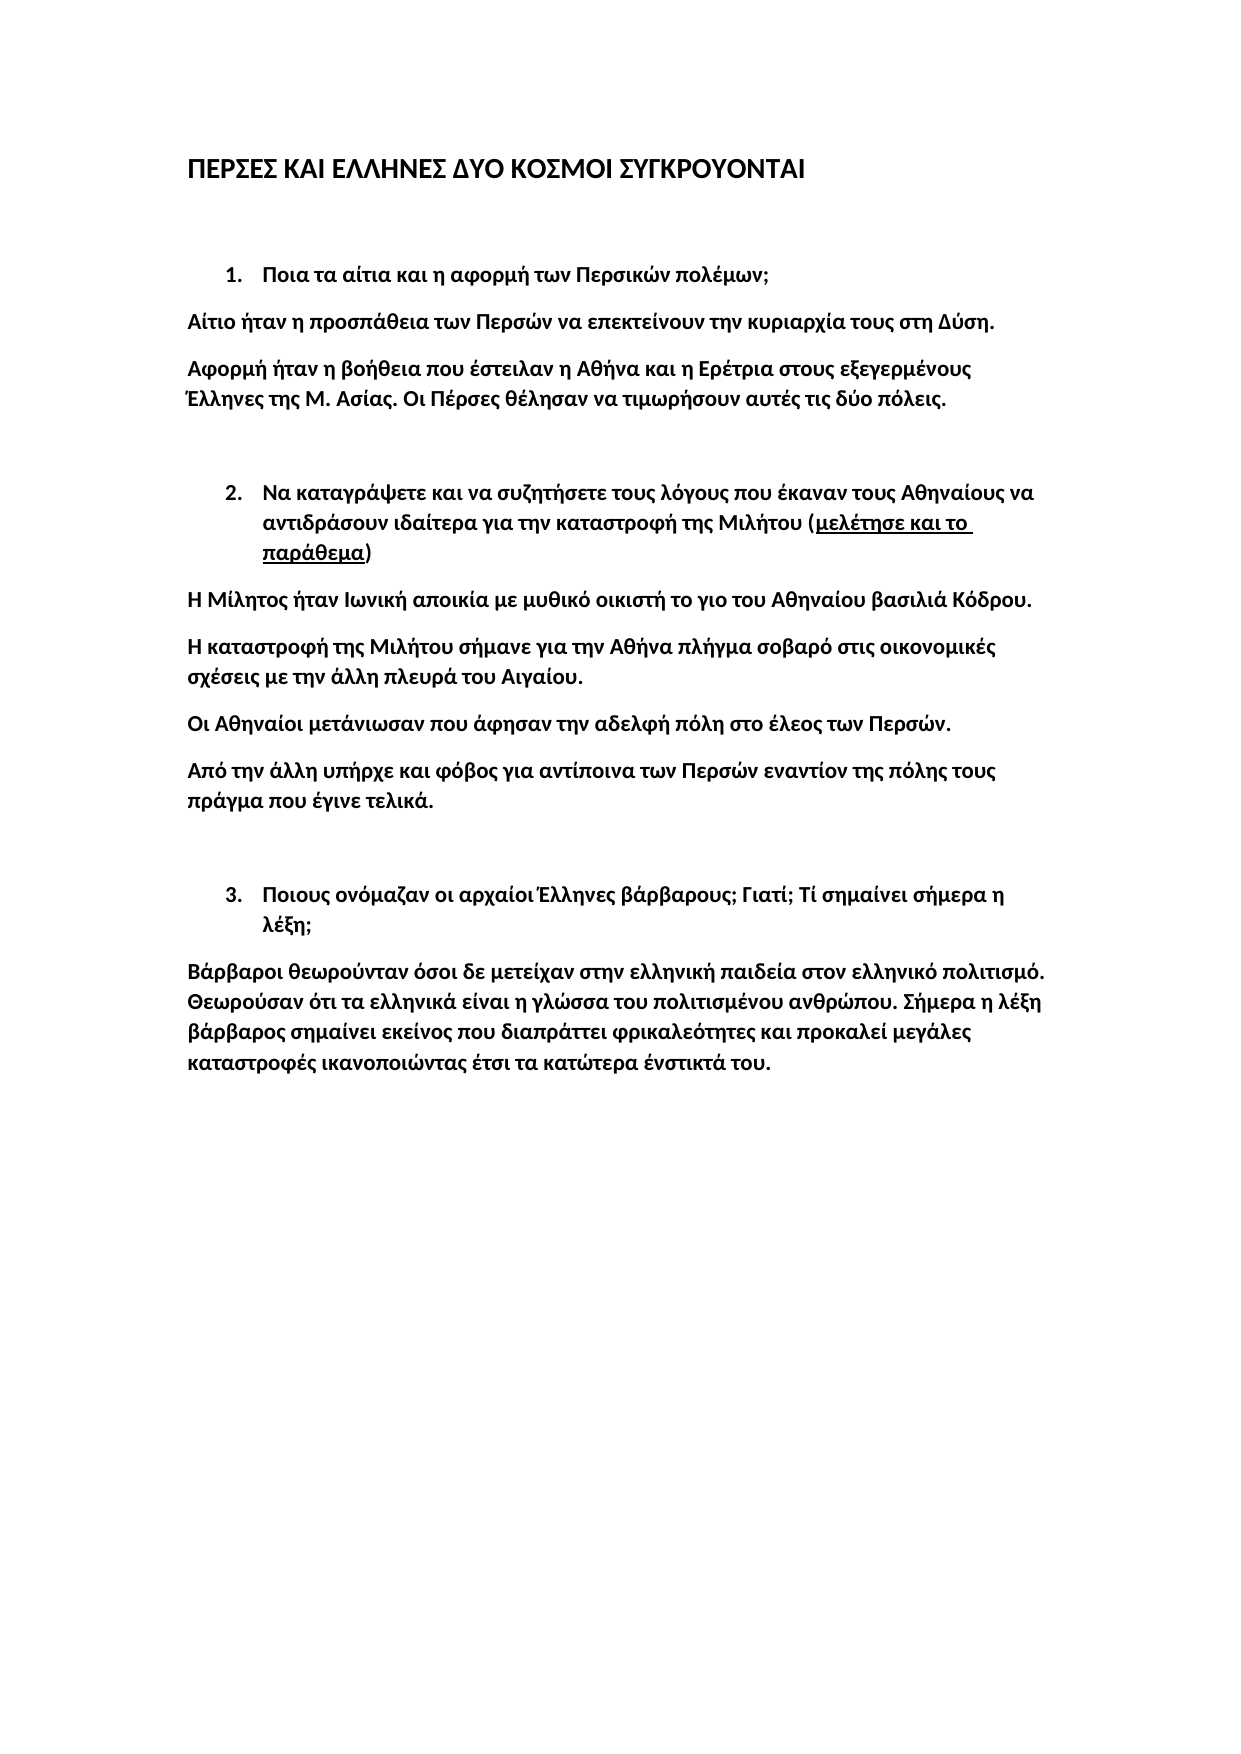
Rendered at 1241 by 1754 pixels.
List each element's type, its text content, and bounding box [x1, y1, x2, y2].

list Ποιους ονόμαζαν οι αρχαίοι Έλληνες βάρβαρους; Γιατί; Τί σημαίνει σήμερα η λέξη; [225, 880, 1053, 938]
text Αίτιο ήταν η προσπάθεια των Περσών να επεκτείνουν την κυριαρχία τους στη Δύση. [187, 307, 1053, 335]
text Η Μίλητος ήταν Ιωνική αποικία με μυθικό οικιστή το γιο του Αθηναίου βασιλιά Κόδρου. [187, 585, 1053, 613]
list Να καταγράψετε και να συζητήσετε τους λόγους που έκαναν τους Αθηναίους να αντιδράσουν ιδαίτερα για την καταστροφή της Μιλήτου (μελέτησε και το παράθεμα) [225, 478, 1053, 566]
text Η καταστροφή της Μιλήτου σήμανε για την Αθήνα πλήγμα σοβαρό στις οικονομικές σχέσεις με την άλλη πλευρά του Αιγαίου. [187, 632, 1053, 690]
text Οι Αθηναίοι μετάνιωσαν που άφησαν την αδελφή πόλη στο έλεος των Περσών. [187, 709, 1053, 737]
list Ποια τα αίτια και η αφορμή των Περσικών πολέμων; [225, 260, 1053, 288]
text Από την άλλη υπήρχε και φόβος για αντίποινα των Περσών εναντίον της πόλης τους πράγμα που έγινε τελικά. [187, 756, 1053, 814]
text Βάρβαροι θεωρούνταν όσοι δε μετείχαν στην ελληνική παιδεία στον ελληνικό πολιτισμό. Θεωρούσαν ότι τα ελληνικά είναι η γλώσσα του πολιτισμένου ανθρώπου. Σήμερα η λέξη βάρβαρος σημαίνει εκείνος που διαπράττει φρικαλεότητες και προκαλεί μεγάλες καταστροφές ικανοποιώντας έτσι τα κατώτερα ένστικτά του. [187, 957, 1053, 1076]
text Αφορμή ήταν η βοήθεια που έστειλαν η Αθήνα και η Ερέτρια στους εξεγερμένους Έλληνες της Μ. Ασίας. Οι Πέρσες θέλησαν να τιμωρήσουν αυτές τις δύο πόλεις. [187, 354, 1053, 412]
text ΠΕΡΣΕΣ ΚΑΙ ΕΛΛΗΝΕΣ ΔΥΟ ΚΟΣΜΟΙ ΣΥΓΚΡΟΥΟΝΤΑΙ [187, 150, 1053, 186]
